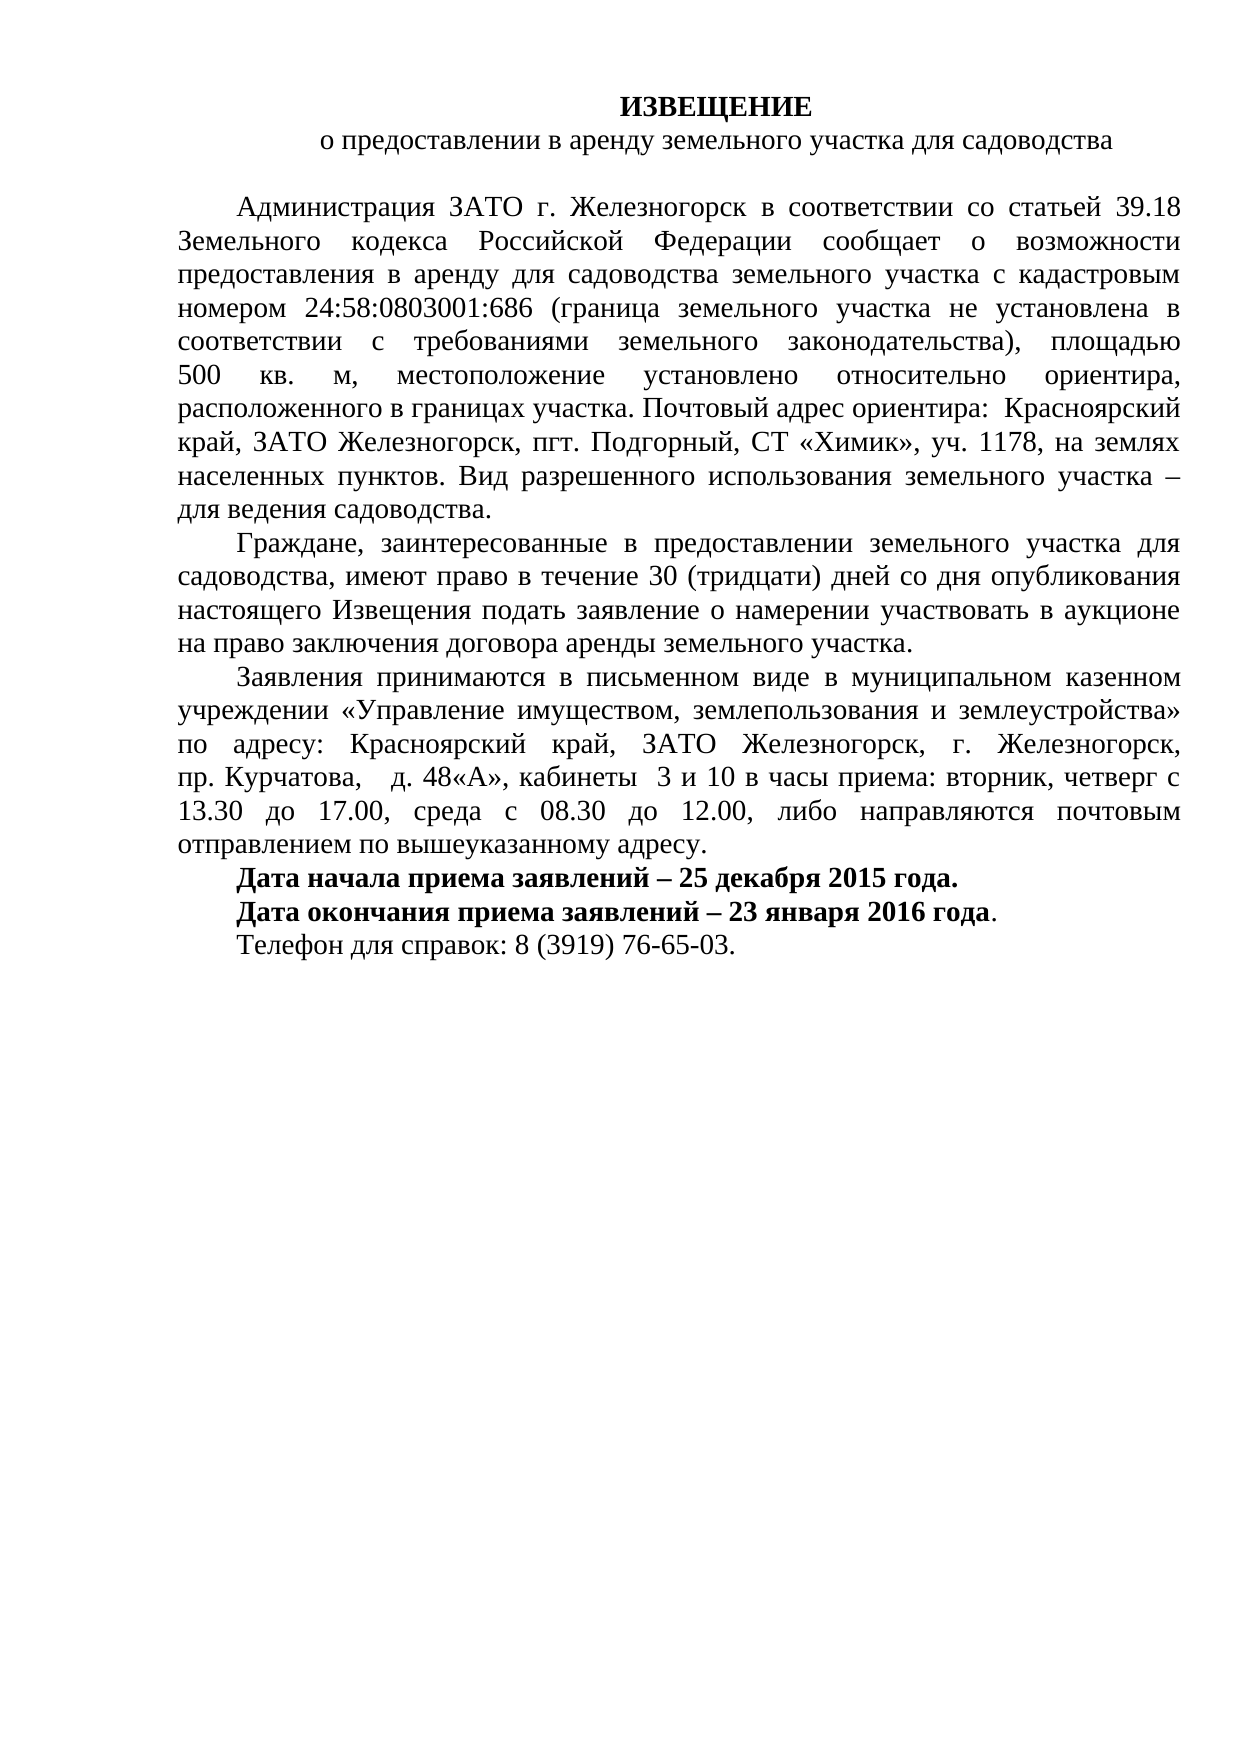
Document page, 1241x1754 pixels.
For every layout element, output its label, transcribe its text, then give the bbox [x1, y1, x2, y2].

text о предоставлении в аренду земельного участка для садоводства [177, 122, 1181, 156]
text Заявления принимаются в письменном виде в муниципальном казенном учреждении «Управление имуществом, землепользования и землеустройства» по адресу: Красноярский край, ЗАТО Железногорск, г. Железногорск, пр. Курчатова, д. 48«А», кабинеты 3 и 10 в часы приема: вторник, четверг с 13.30 до 17.00, среда с 08.30 до 12.00, либо направляются почтовым отправлением по вышеуказанному адресу. [177, 659, 1181, 860]
text Граждане, заинтересованные в предоставлении земельного участка для садоводства, имеют право в течение 30 (тридцати) дней со дня опубликования настоящего Извещения подать заявление о намерении участвовать в аукционе на право заключения договора аренды земельного участка. [177, 525, 1181, 659]
text Телефон для справок: 8 (3919) 76-65-03. [177, 927, 1181, 961]
text ИЗВЕЩЕНИЕ [177, 89, 1181, 122]
text Дата окончания приема заявлений – 23 января 2016 года. [177, 894, 1181, 927]
text Дата начала приема заявлений – 25 декабря 2015 года. [177, 860, 1181, 894]
text Администрация ЗАТО г. Железногорск в соответствии со статьей 39.18 Земельного кодекса Российской Федерации сообщает о возможности предоставления в аренду для садоводства земельного участка с кадастровым номером 24:58:0803001:686 (граница земельного участка не установлена в соответствии с требованиями земельного законодательства), площадью 500 кв. м, местоположение установлено относительно ориентира, расположенного в границах участка. Почтовый адрес ориентира: Красноярский край, ЗАТО Железногорск, пгт. Подгорный, СТ «Химик», уч. 1178, на землях населенных пунктов. Вид разрешенного использования земельного участка – для ведения садоводства. [177, 189, 1181, 525]
